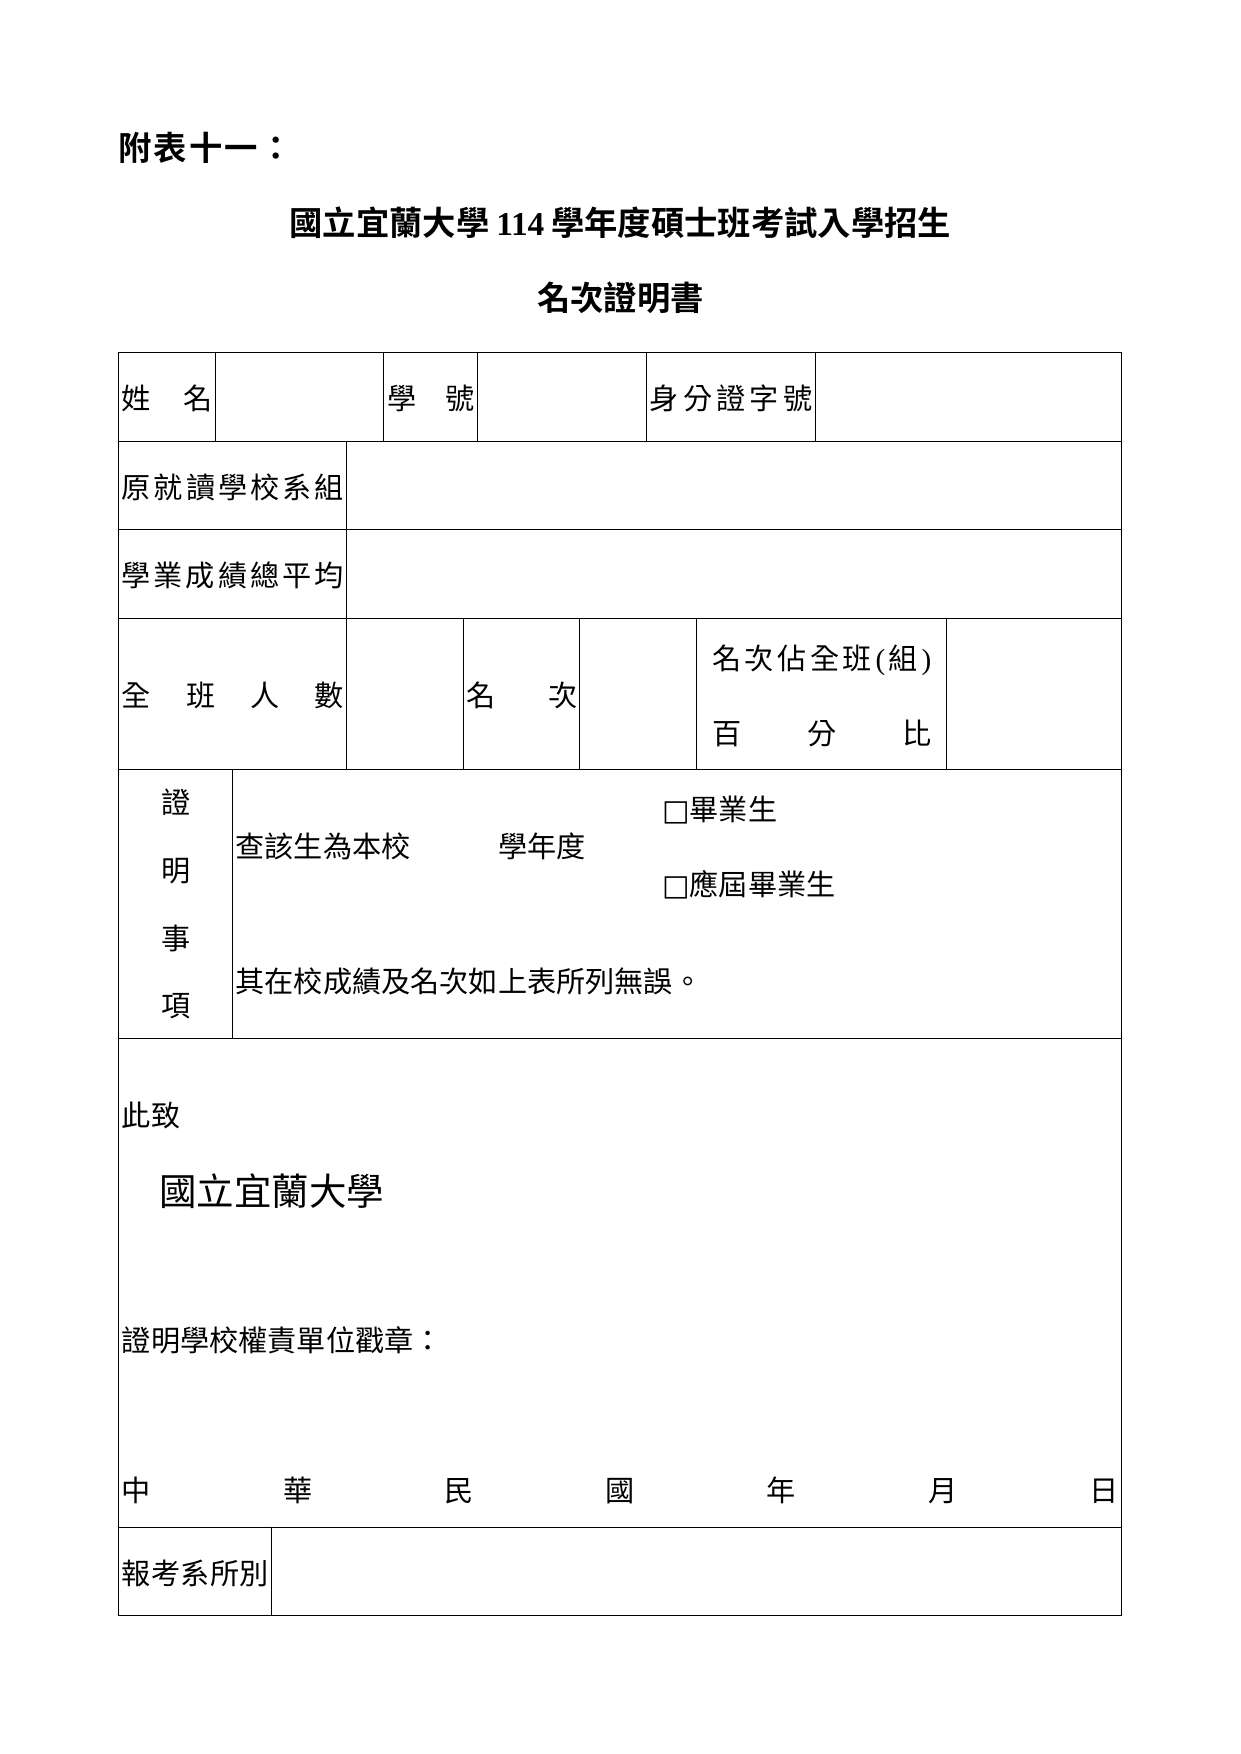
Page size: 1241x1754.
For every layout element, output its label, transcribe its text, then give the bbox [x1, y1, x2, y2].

table_cell 名次 [464, 619, 579, 769]
table_cell 此致 國立宜蘭大學 證明學校權責單位戳章： 中華民國年月日 [119, 1039, 1121, 1527]
table_cell □畢業生 □應屆畢業生 [659, 770, 1121, 920]
table_cell 原就讀學校系組 [119, 442, 346, 529]
table_header [478, 353, 646, 441]
table_cell [947, 619, 1121, 769]
table_cell 全班人數 [119, 619, 346, 769]
table_cell 名次佔全班(組)百分比 [697, 619, 946, 769]
table_header [216, 353, 383, 441]
table_cell 報考系所別 [119, 1528, 271, 1615]
table_cell [272, 1528, 1121, 1615]
table_cell [580, 619, 696, 769]
table_header 學號 [384, 353, 477, 441]
table_cell [347, 442, 1121, 529]
text 附表十一： [118, 108, 1122, 183]
table_cell [347, 530, 1121, 618]
table_cell 學業成績總平均 [119, 530, 346, 618]
text 國立宜蘭大學114學年度碩士班考試入學招生 [118, 183, 1122, 258]
table_header [816, 353, 1121, 441]
table_cell 證明事項 [119, 770, 232, 1038]
table_cell [347, 619, 463, 769]
table_header 身分證字號 [647, 353, 815, 441]
table_cell 其在校成績及名次如上表所列無誤。 [233, 920, 1121, 1038]
table_cell 查該生為本校 學年度 [233, 770, 659, 920]
text 名次證明書 [118, 258, 1122, 333]
table_header 姓名 [119, 353, 215, 441]
